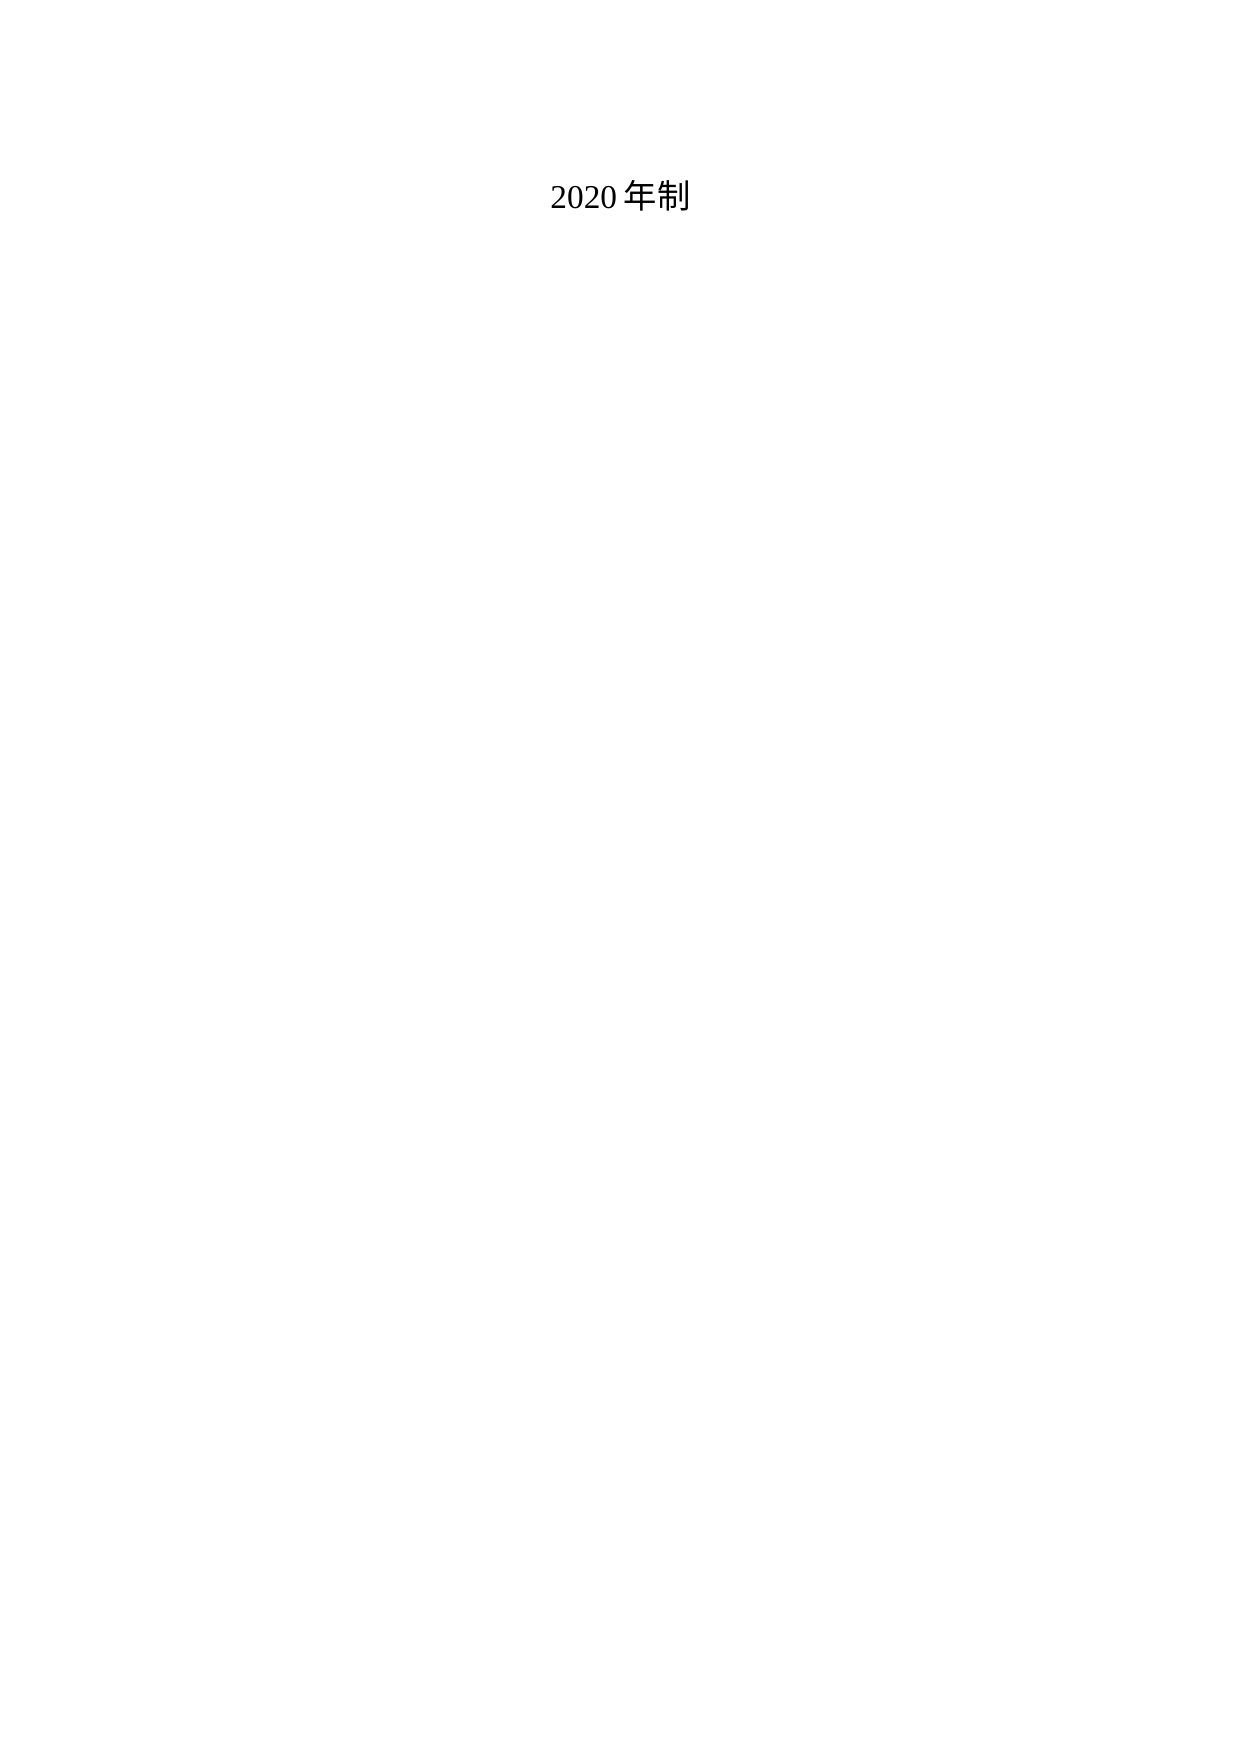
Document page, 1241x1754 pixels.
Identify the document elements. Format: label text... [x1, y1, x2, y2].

text 2020年制 [187, 162, 1053, 227]
